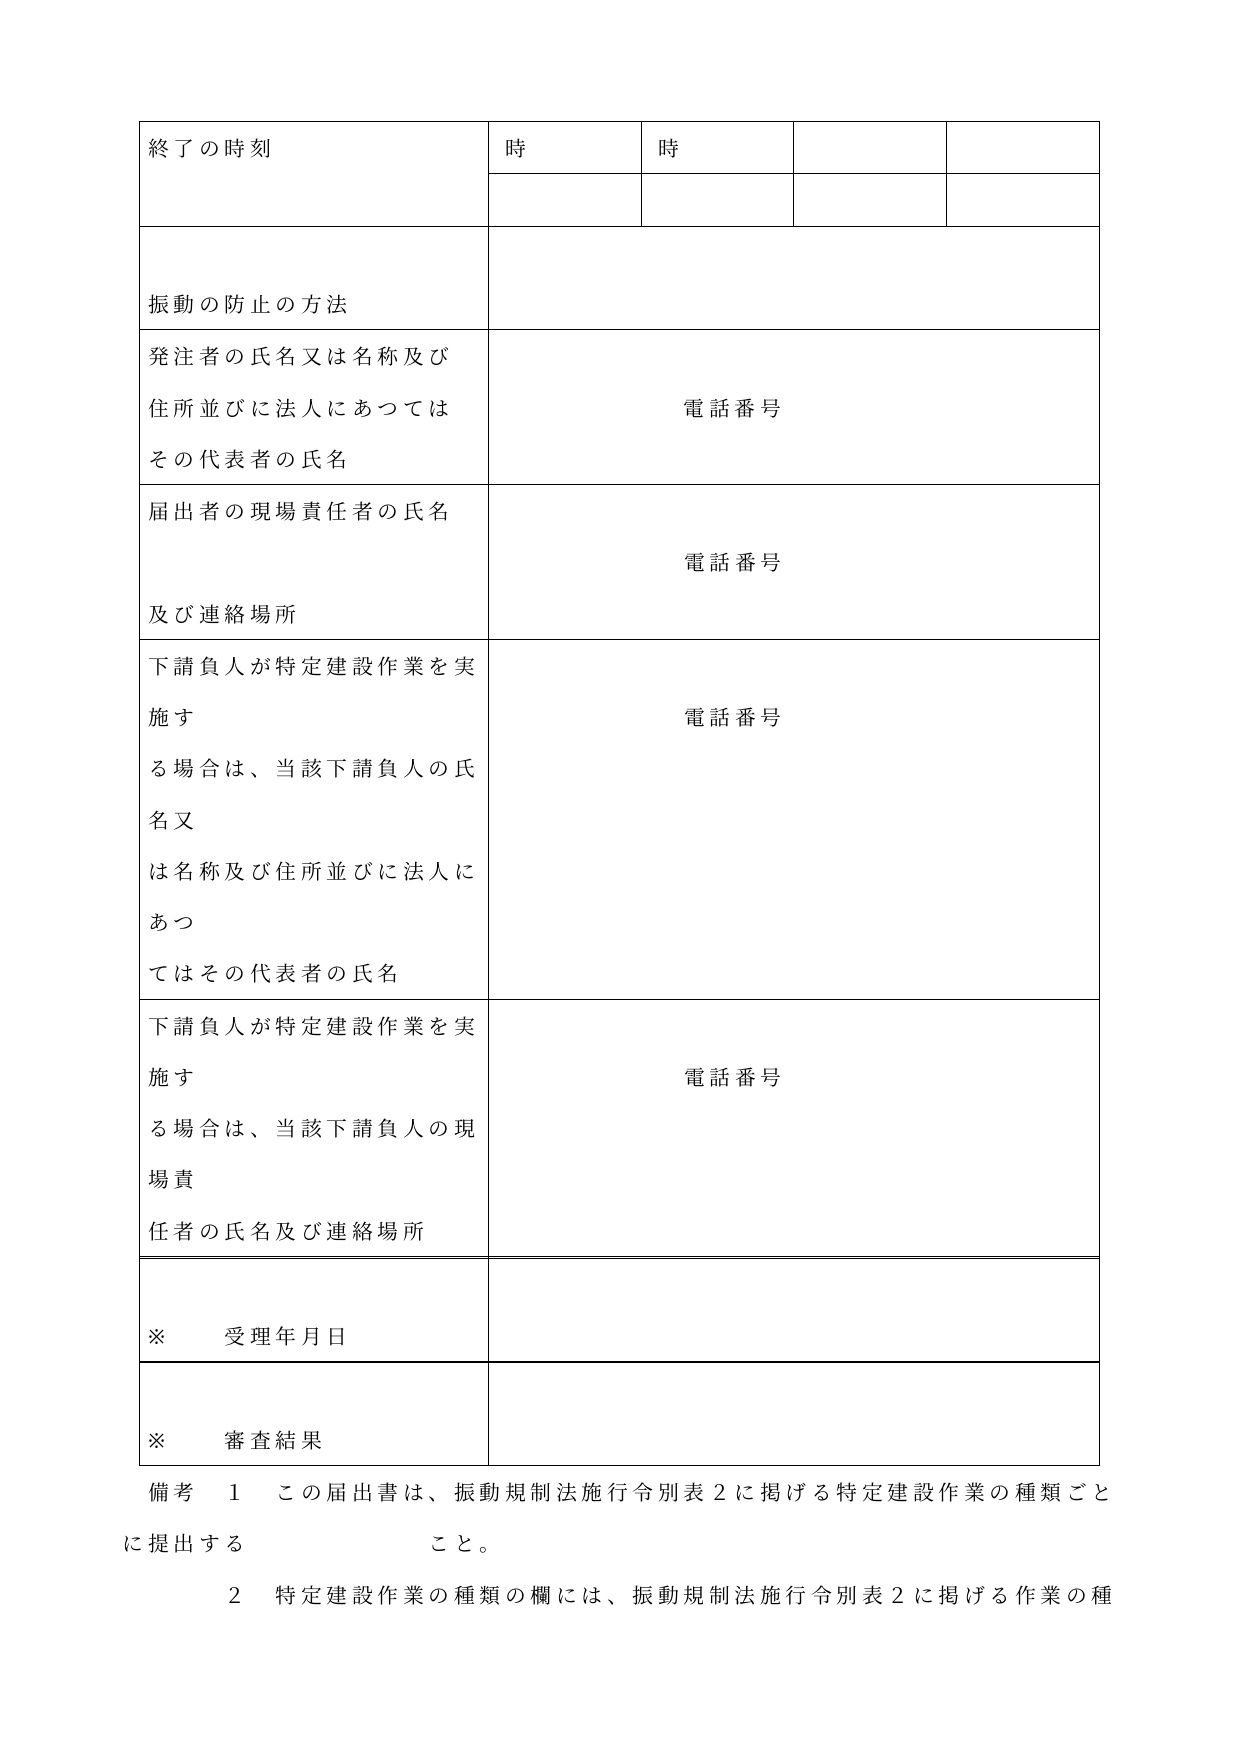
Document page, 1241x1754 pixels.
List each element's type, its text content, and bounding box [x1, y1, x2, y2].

table_cell [947, 174, 1099, 226]
table_cell 至 時 [642, 122, 793, 173]
table_cell 電話番号 [489, 640, 1099, 998]
table_cell [794, 174, 946, 226]
table_cell 電話番号 [489, 1000, 1099, 1256]
table_cell 電話番号 [489, 485, 1099, 639]
table_cell [489, 1259, 1099, 1361]
table_cell ※ 受理年月日 [140, 1259, 488, 1361]
table_cell [642, 174, 793, 226]
table_cell [489, 174, 641, 226]
table_cell [794, 122, 946, 173]
text 備考 １ この届出書は、振動規制法施行令別表２に掲げる特定建設作業の種類ごとに提出する こと。 [122, 1466, 1118, 1568]
table_cell 電話番号 [489, 330, 1099, 484]
table_cell [489, 1363, 1099, 1465]
table_cell 下請負人が特定建設作業を実施す る場合は、当該下請負人の現場責 任者の氏名及び連絡場所 [140, 1000, 488, 1256]
table_cell 下請負人が特定建設作業を実施す る場合は、当該下請負人の氏名又 は名称及び住所並びに法人にあつ てはその代表者の氏名 [140, 640, 488, 998]
table_cell [489, 227, 1099, 329]
table_cell ※ 審査結果 [140, 1363, 488, 1465]
table_cell 発注者の氏名又は名称及び 住所並びに法人にあつては その代表者の氏名 [140, 330, 488, 484]
table_cell 届出者の現場責任者の氏名 及び連絡場所 [140, 485, 488, 639]
table_cell 自 時 [489, 122, 641, 173]
table_cell 振動の防止の方法 [140, 227, 488, 329]
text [122, 1568, 1118, 1620]
table_cell 時間 [947, 122, 1099, 173]
